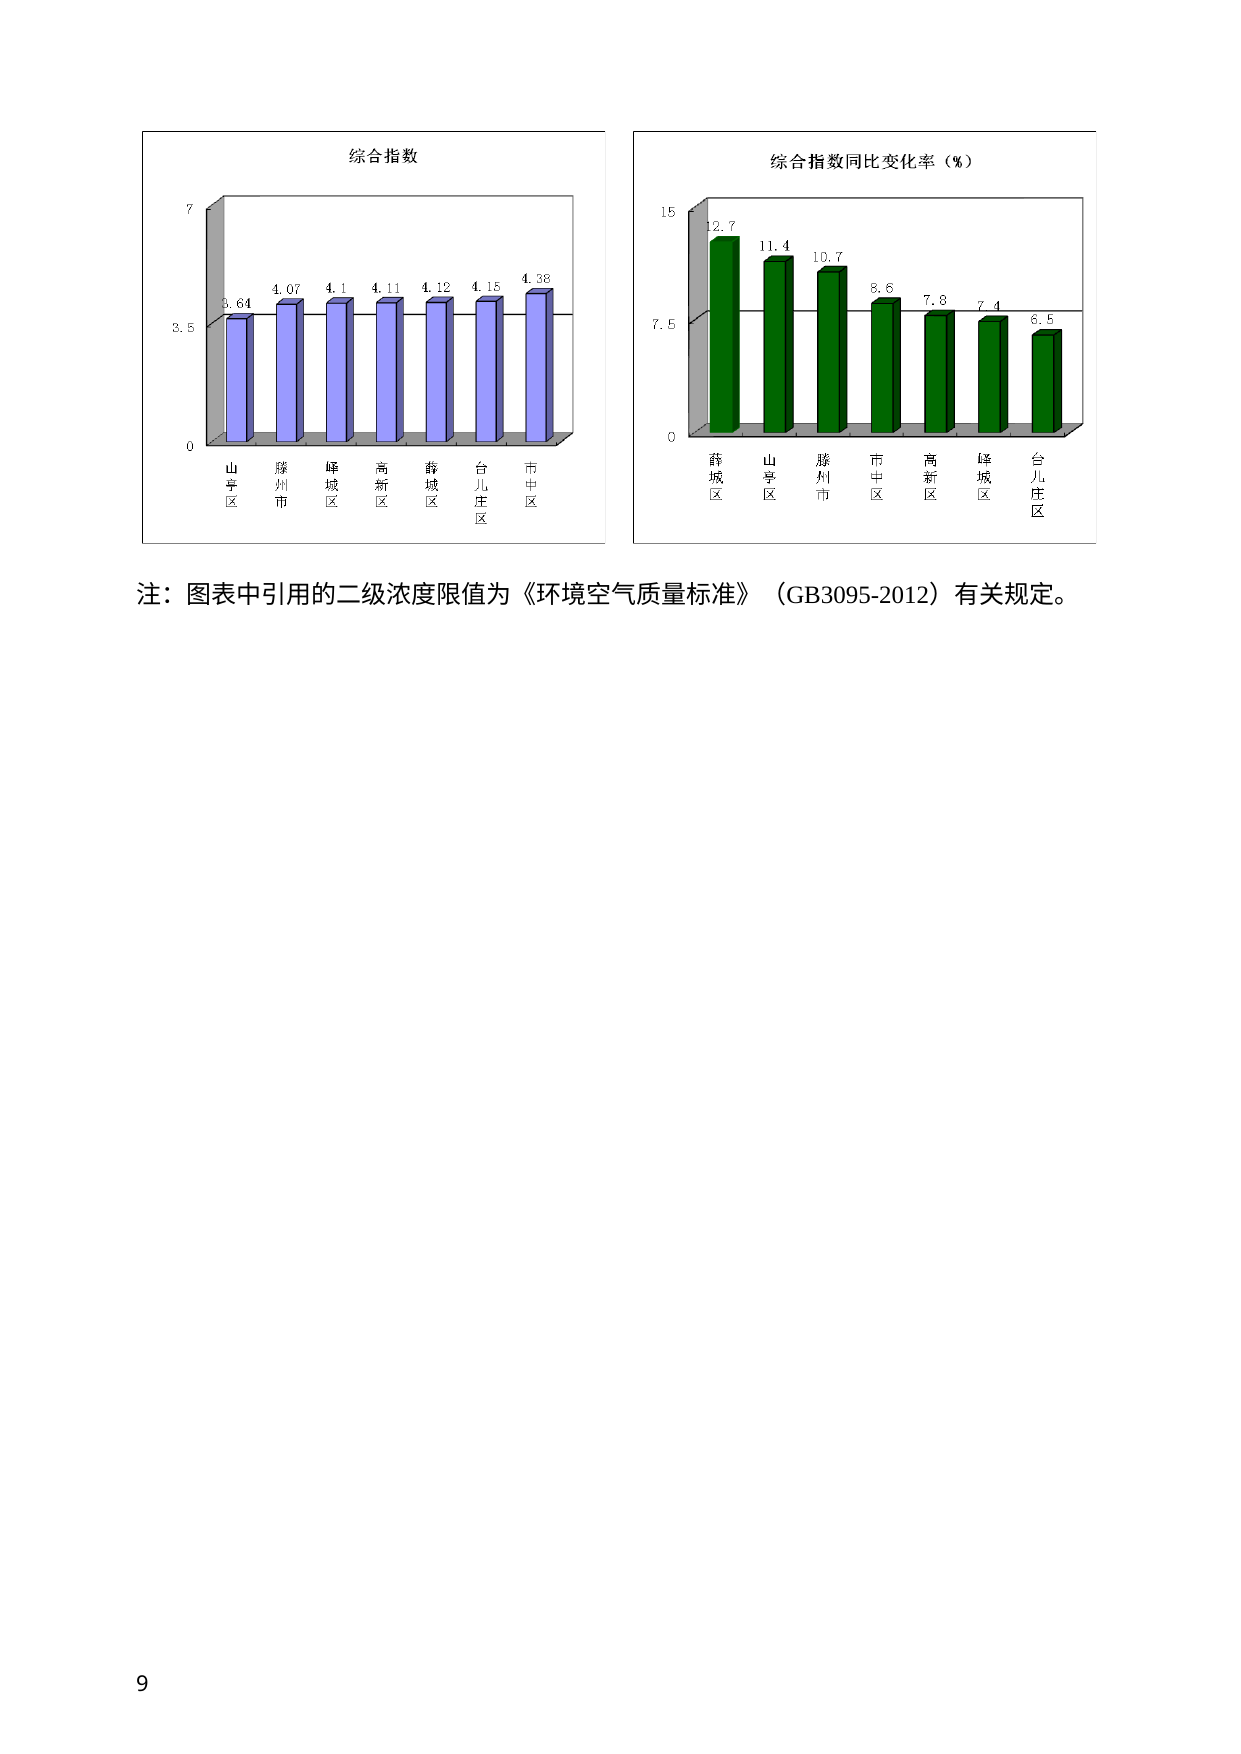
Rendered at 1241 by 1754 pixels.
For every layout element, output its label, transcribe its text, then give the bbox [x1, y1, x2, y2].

picture [632, 130, 1097, 544]
picture [141, 130, 605, 544]
text 注：图表中引用的二级浓度限值为《环境空气质量标准》（GB3095-2012）有关规定。 [136, 582, 1096, 609]
table_header [125, 130, 1128, 554]
